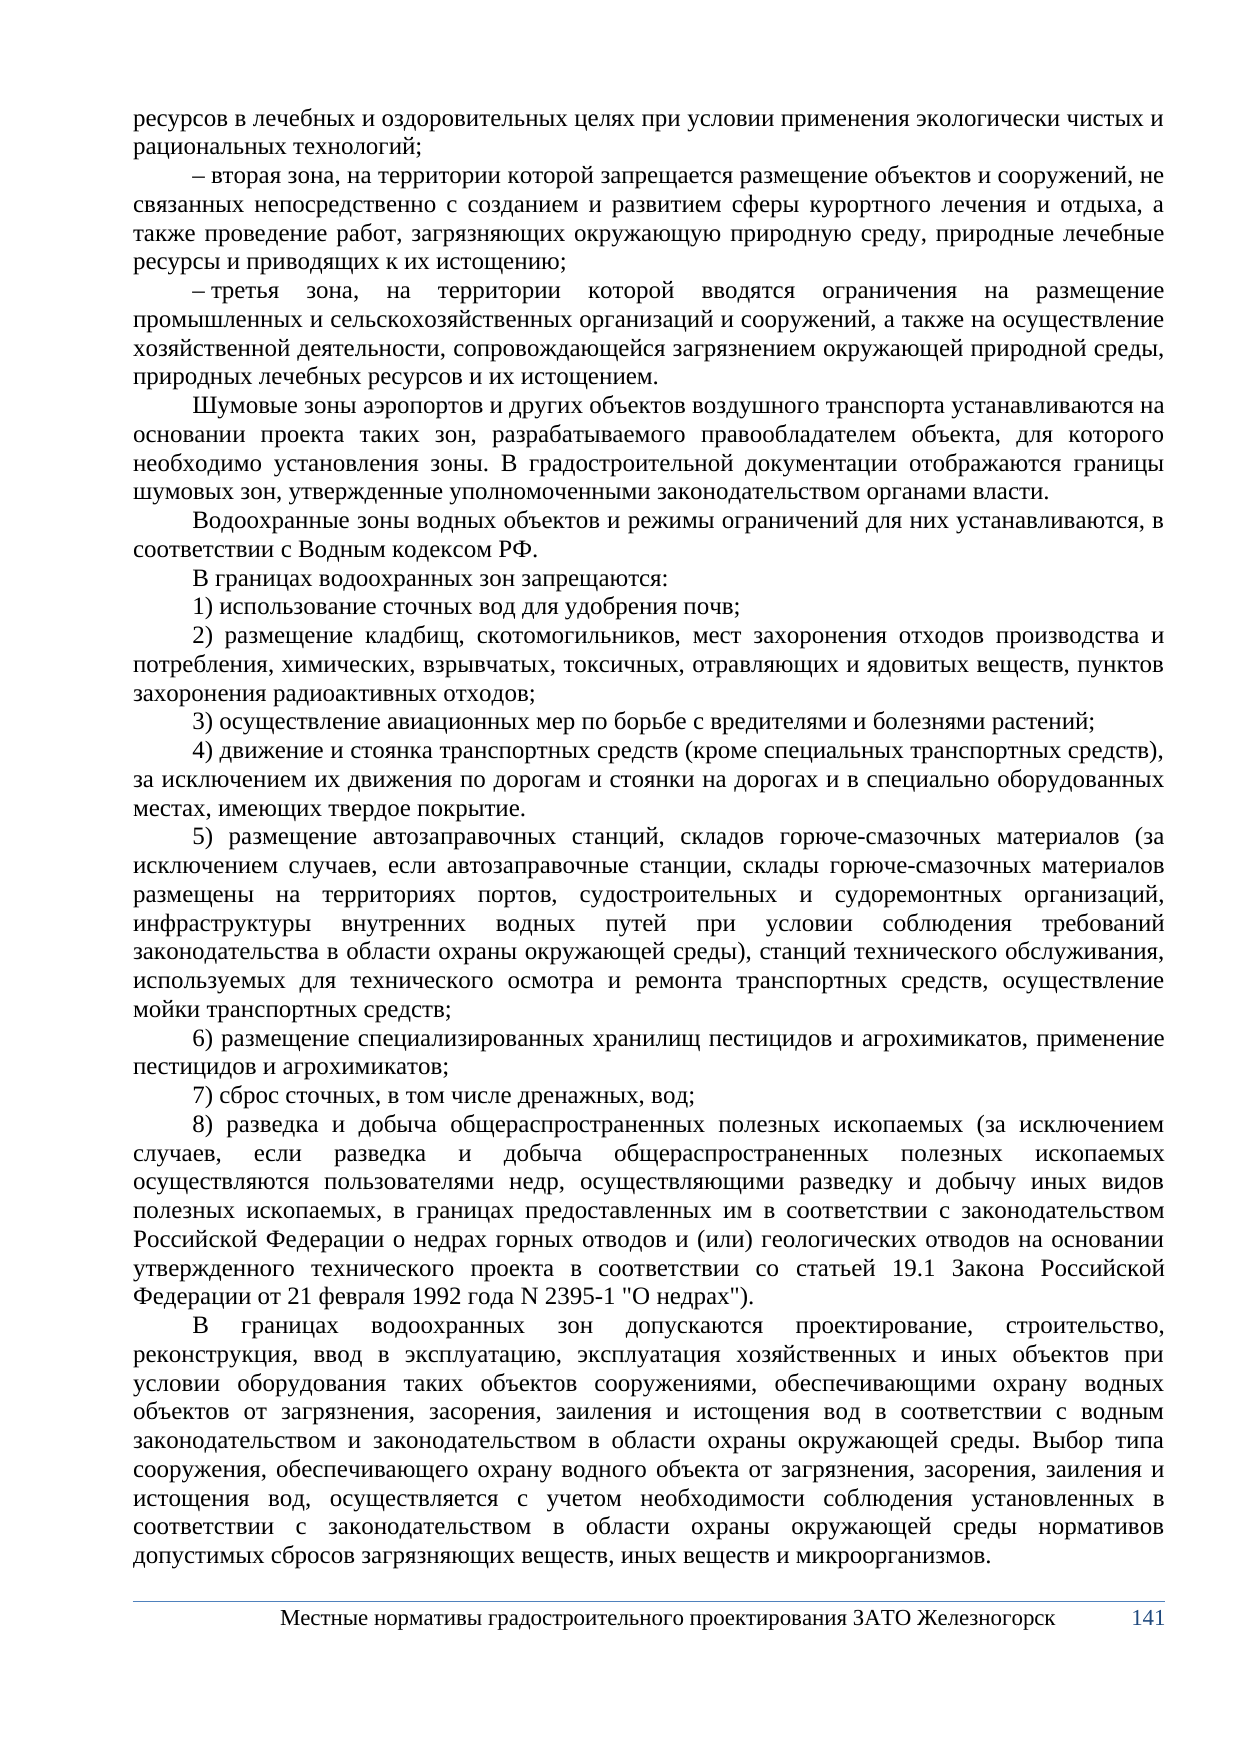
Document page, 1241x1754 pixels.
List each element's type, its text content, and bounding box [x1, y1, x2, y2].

text 7) сброс сточных, в том числе дренажных, вод; [133, 1080, 1165, 1109]
text 3) осуществление авиационных мер по борьбе с вредителями и болезнями растений; [133, 706, 1165, 735]
text Шумовые зоны аэропортов и других объектов воздушного транспорта устанавливаются на основании проекта таких зон, разрабатываемого правообладателем объекта, для которого необходимо установления зоны. В градостроительной документации отображаются границы шумовых зон, утвержденные уполномоченными законодательством органами власти. [133, 390, 1165, 505]
text В границах водоохранных зон допускаются проектирование, строительство, реконструкция, ввод в эксплуатацию, эксплуатация хозяйственных и иных объектов при условии оборудования таких объектов сооружениями, обеспечивающими охрану водных объектов от загрязнения, засорения, заиления и истощения вод в соответствии с водным законодательством и законодательством в области охраны окружающей среды. Выбор типа сооружения, обеспечивающего охрану водного объекта от загрязнения, засорения, заиления и истощения вод, осуществляется с учетом необходимости соблюдения установленных в соответствии с законодательством в области охраны окружающей среды нормативов допустимых сбросов загрязняющих веществ, иных веществ и микроорганизмов. [133, 1310, 1165, 1569]
text Водоохранные зоны водных объектов и режимы ограничений для них устанавливаются, в соответствии с Водным кодексом РФ. [133, 505, 1165, 563]
text 5) размещение автозаправочных станций, складов горюче-смазочных материалов (за исключением случаев, если автозаправочные станции, склады горюче-смазочных материалов размещены на территориях портов, судостроительных и судоремонтных организаций, инфраструктуры внутренних водных путей при условии соблюдения требований законодательства в области охраны окружающей среды), станций технического обслуживания, используемых для технического осмотра и ремонта транспортных средств, осуществление мойки транспортных средств; [133, 821, 1165, 1023]
text 6) размещение специализированных хранилищ пестицидов и агрохимикатов, применение пестицидов и агрохимикатов; [133, 1023, 1165, 1080]
list вторая зона, на территории которой запрещается размещение объектов и сооружений, не связанных непосредственно с созданием и развитием сферы курортного лечения и отдыха, а также проведение работ, загрязняющих окружающую природную среду, природные лечебные ресурсы и приводящих к их истощению; [133, 160, 1165, 275]
text В границах водоохранных зон запрещаются: [133, 563, 1165, 591]
text 1) использование сточных вод для удобрения почв; [133, 591, 1165, 620]
text 2) размещение кладбищ, скотомогильников, мест захоронения отходов производства и потребления, химических, взрывчатых, токсичных, отравляющих и ядовитых веществ, пунктов захоронения радиоактивных отходов; [133, 620, 1165, 706]
list третья зона, на территории которой вводятся ограничения на размещение промышленных и сельскохозяйственных организаций и сооружений, а также на осуществление хозяйственной деятельности, сопровождающейся загрязнением окружающей природной среды, природных лечебных ресурсов и их истощением. [133, 275, 1165, 390]
text 4) движение и стоянка транспортных средств (кроме специальных транспортных средств), за исключением их движения по дорогам и стоянки на дорогах и в специально оборудованных местах, имеющих твердое покрытие. [133, 735, 1165, 821]
text 8) разведка и добыча общераспространенных полезных ископаемых (за исключением случаев, если разведка и добыча общераспространенных полезных ископаемых осуществляются пользователями недр, осуществляющими разведку и добычу иных видов полезных ископаемых, в границах предоставленных им в соответствии с законодательством Российской Федерации о недрах горных отводов и (или) геологических отводов на основании утвержденного технического проекта в соответствии со статьей 19.1 Закона Российской Федерации от 21 февраля 1992 года N 2395-1 "О недрах"). [133, 1109, 1165, 1310]
